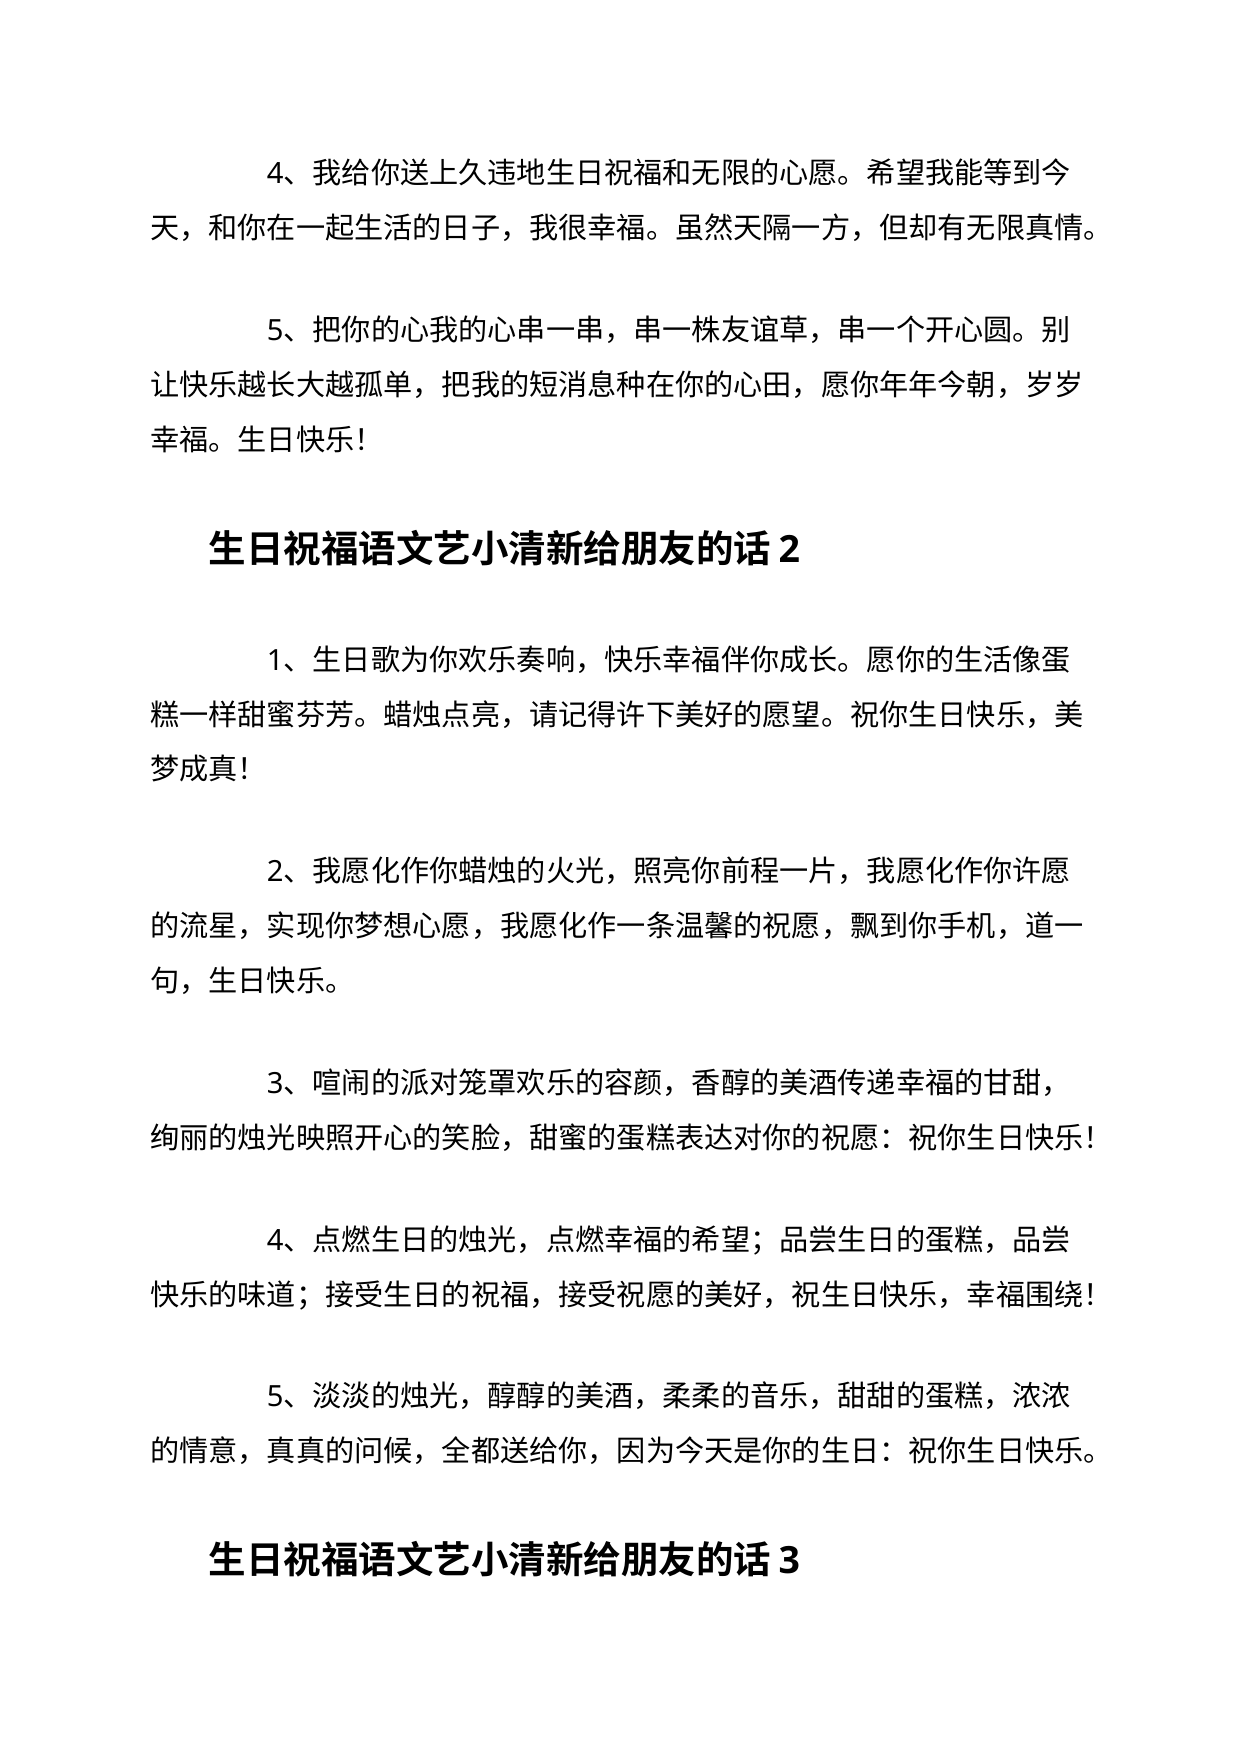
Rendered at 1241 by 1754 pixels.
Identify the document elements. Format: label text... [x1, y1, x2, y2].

text 2、我愿化作你蜡烛的火光，照亮你前程一片，我愿化作你许愿的流星，实现你梦想心愿，我愿化作一条温馨的祝愿，飘到你手机，道一句，生日快乐。 [150, 848, 1090, 1000]
text 4、点燃生日的烛光，点燃幸福的希望；品尝生日的蛋糕，品尝快乐的味道；接受生日的祝福，接受祝愿的美好，祝生日快乐，幸福围绕！ [150, 1216, 1090, 1313]
text 5、把你的心我的心串一串，串一株友谊草，串一个开心圆。别让快乐越长大越孤单，把我的短消息种在你的心田，愿你年年今朝，岁岁幸福。生日快乐！ [150, 307, 1090, 459]
text 生日祝福语文艺小清新给朋友的话2 [150, 518, 1090, 573]
text 1、生日歌为你欢乐奏响，快乐幸福伴你成长。愿你的生活像蛋糕一样甜蜜芬芳。蜡烛点亮，请记得许下美好的愿望。祝你生日快乐，美梦成真！ [150, 636, 1090, 788]
text 4、我给你送上久违地生日祝福和无限的心愿。希望我能等到今天，和你在一起生活的日子，我很幸福。虽然天隔一方，但却有无限真情。 [150, 150, 1090, 247]
text 生日祝福语文艺小清新给朋友的话3 [150, 1530, 1090, 1584]
text 3、喧闹的派对笼罩欢乐的容颜，香醇的美酒传递幸福的甘甜，绚丽的烛光映照开心的笑脸，甜蜜的蛋糕表达对你的祝愿：祝你生日快乐！ [150, 1059, 1090, 1157]
text 5、淡淡的烛光，醇醇的美酒，柔柔的音乐，甜甜的蛋糕，浓浓的情意，真真的问候，全都送给你，因为今天是你的生日：祝你生日快乐。 [150, 1373, 1090, 1470]
